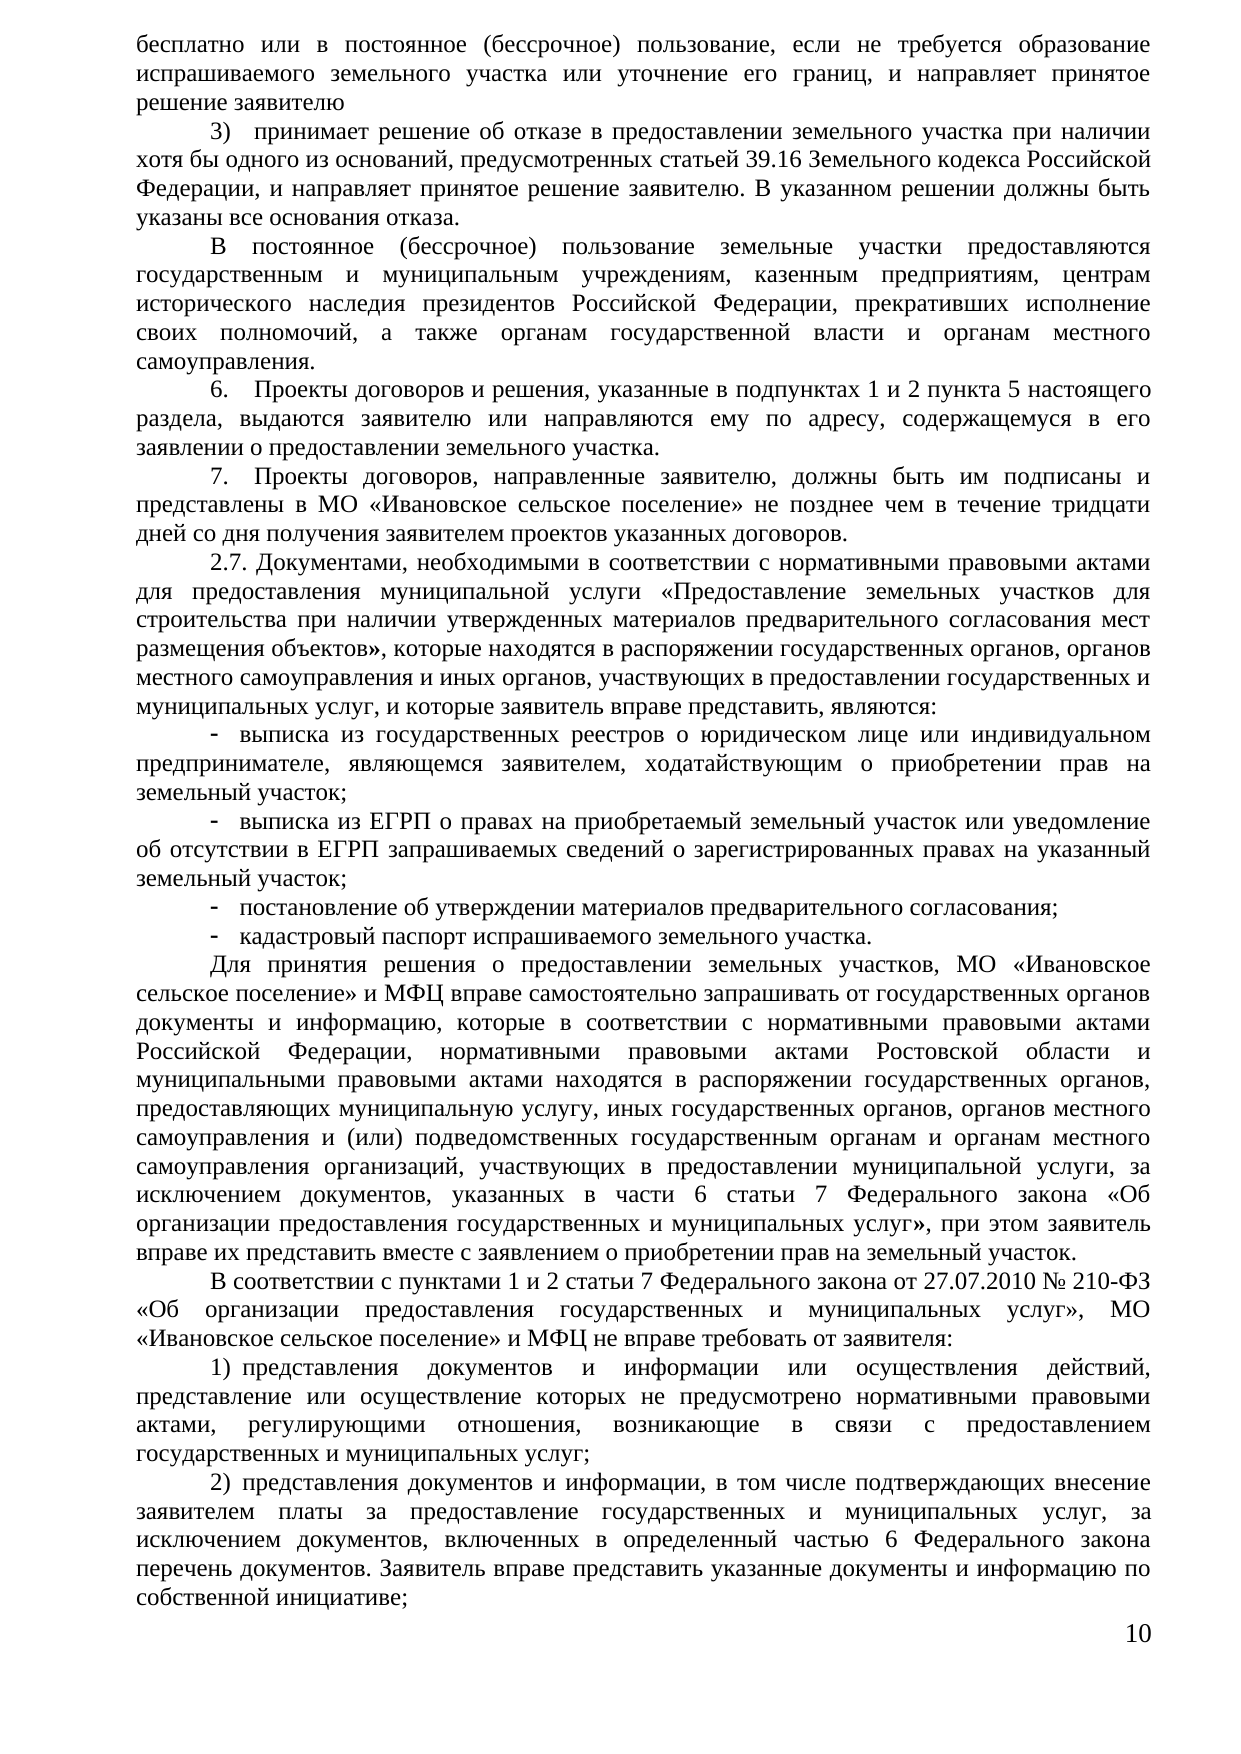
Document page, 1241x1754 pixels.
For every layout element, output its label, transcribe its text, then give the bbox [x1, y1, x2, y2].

list Проекты договоров и решения, указанные в подпунктах 1 и 2 пункта 5 настоящего раздела, выдаются заявителю или направляются ему по адресу, содержащемуся в его заявлении о предоставлении земельного участка. [136, 374, 1152, 461]
text 2.7. Документами, необходимыми в соответствии с нормативными правовыми актами для предоставления муниципальной услуги «Предоставление земельных участков для строительства при наличии утвержденных материалов предварительного согласования мест размещения объектов», которые находятся в распоряжении государственных органов, органов местного самоуправления и иных органов, участвующих в предоставлении государственных и муниципальных услуг, и которые заявитель вправе представить, являются: [136, 547, 1152, 719]
list выписка из ЕГРП о правах на приобретаемый земельный участок или уведомление об отсутствии в ЕГРП запрашиваемых сведений о зарегистрированных правах на указанный земельный участок; [136, 806, 1152, 892]
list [136, 29, 1152, 116]
text В постоянное (бессрочное) пользование земельные участки предоставляются государственным и муниципальным учреждениям, казенным предприятиям, центрам исторического наследия президентов Российской Федерации, прекративших исполнение своих полномочий, а также органам государственной власти и органам местного самоуправления. [136, 231, 1152, 374]
text Для принятия решения о предоставлении земельных участков, МО «Ивановское сельское поселение» и МФЦ вправе самостоятельно запрашивать от государственных органов документы и информацию, которые в соответствии с нормативными правовыми актами Российской Федерации, нормативными правовыми актами Ростовской области и муниципальными правовыми актами находятся в распоряжении государственных органов, предоставляющих муниципальную услугу, иных государственных органов, органов местного самоуправления и (или) подведомственных государственным органам и органам местного самоуправления организаций, участвующих в предоставлении муниципальной услуги, за исключением документов, указанных в части 6 статьи 7 Федерального закона «Об организации предоставления государственных и муниципальных услуг», при этом заявитель вправе их представить вместе с заявлением о приобретении прав на земельный участок. [136, 949, 1152, 1266]
list принимает решение об отказе в предоставлении земельного участка при наличии хотя бы одного из оснований, предусмотренных статьей 39.16 Земельного кодекса Российской Федерации, и направляет принятое решение заявителю. В указанном решении должны быть указаны все основания отказа. [136, 116, 1152, 231]
list выписка из государственных реестров о юридическом лице или индивидуальном предпринимателе, являющемся заявителем, ходатайствующим о приобретении прав на земельный участок; [136, 719, 1152, 806]
list представления документов и информации или осуществления действий, представление или осуществление которых не предусмотрено нормативными правовыми актами, регулирующими отношения, возникающие в связи с предоставлением государственных и муниципальных услуг; [136, 1352, 1152, 1467]
list кадастровый паспорт испрашиваемого земельного участка. [136, 921, 1152, 949]
list постановление об утверждении материалов предварительного согласования; [136, 892, 1152, 921]
list представления документов и информации, в том числе подтверждающих внесение заявителем платы за предоставление государственных и муниципальных услуг, за исключением документов, включенных в определенный частью 6 Федерального закона перечень документов. Заявитель вправе представить указанные документы и информацию по собственной инициативе; [136, 1467, 1152, 1611]
text В соответствии с пунктами 1 и 2 статьи 7 Федерального закона от 27.07.2010 № 210-ФЗ «Об организации предоставления государственных и муниципальных услуг», МО «Ивановское сельское поселение» и МФЦ не вправе требовать от заявителя: [136, 1266, 1152, 1352]
list Проекты договоров, направленные заявителю, должны быть им подписаны и представлены в МО «Ивановское сельское поселение» не позднее чем в течение тридцати дней со дня получения заявителем проектов указанных договоров. [136, 461, 1152, 547]
